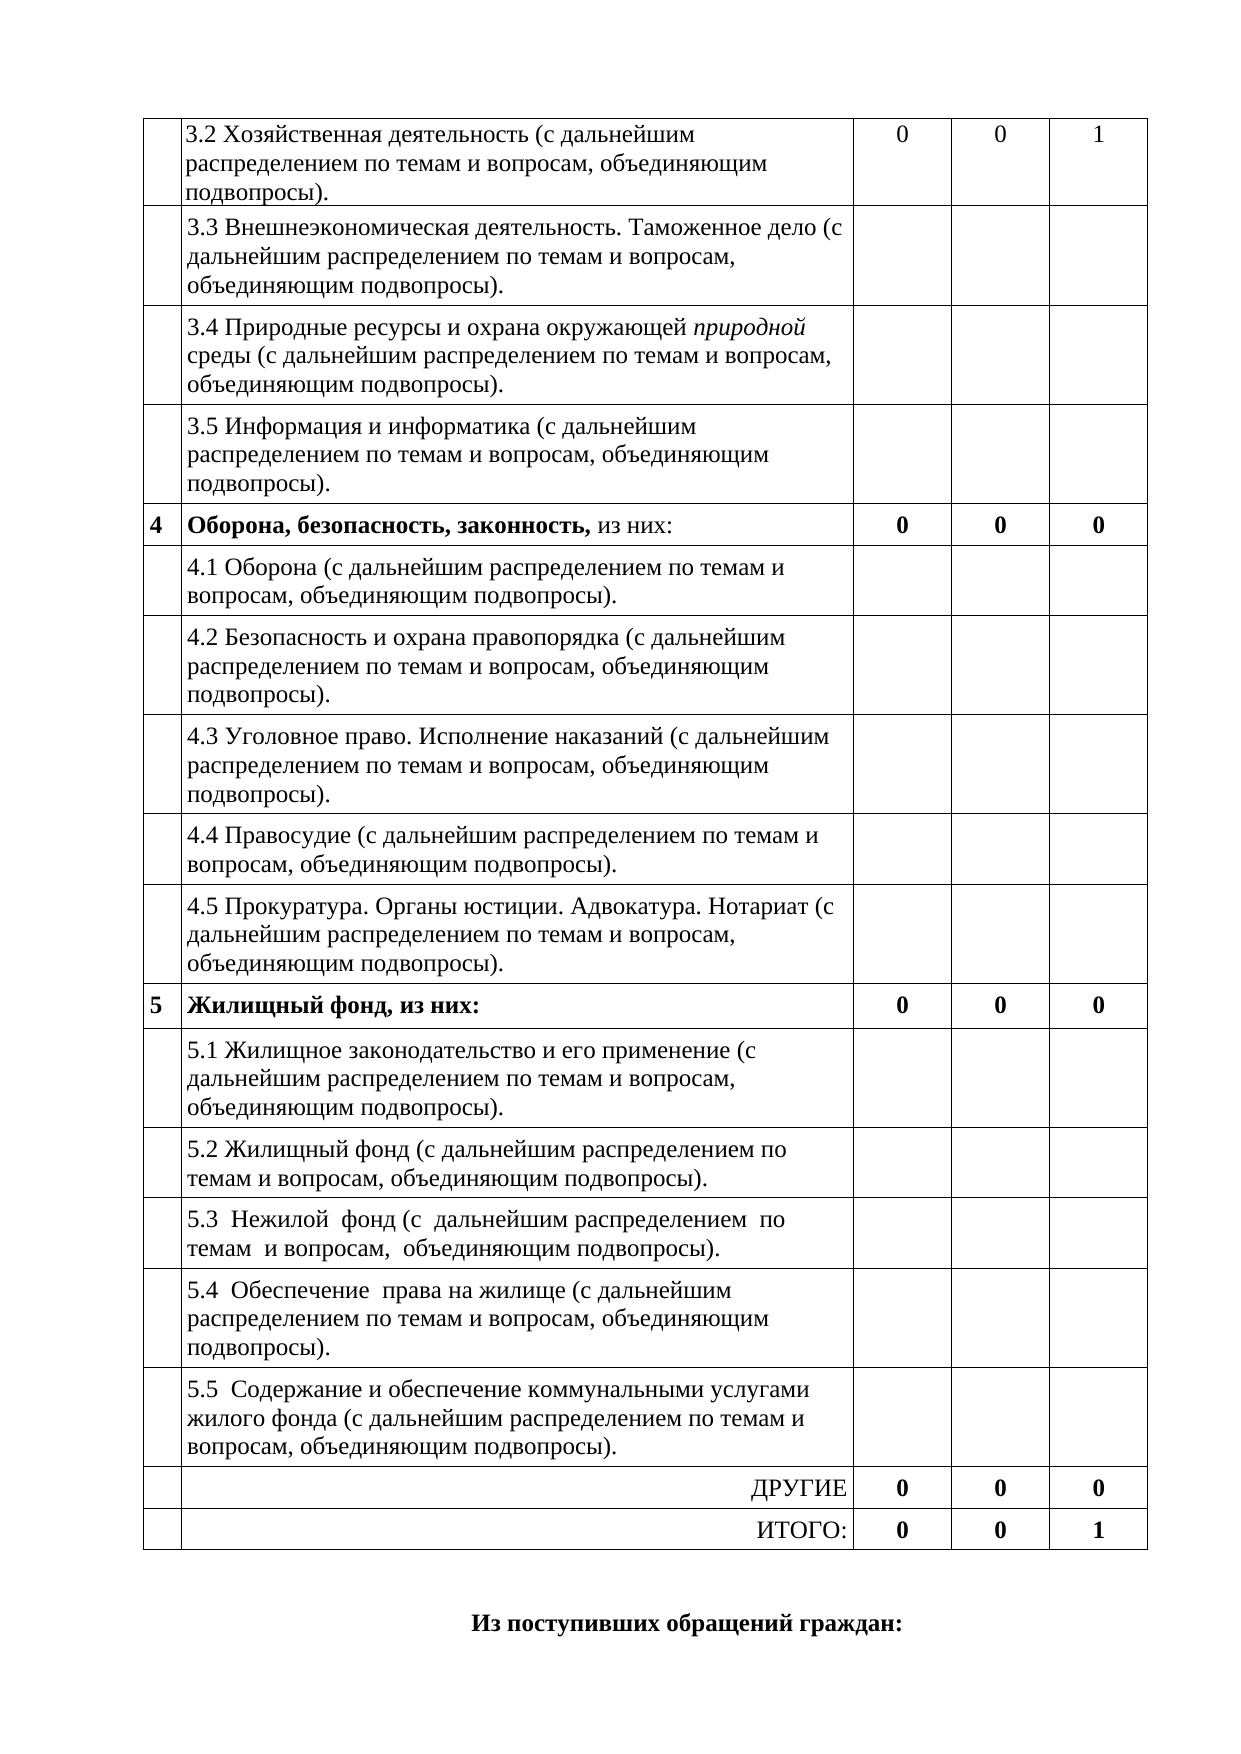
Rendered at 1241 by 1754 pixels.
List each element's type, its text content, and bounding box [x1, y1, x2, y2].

table_cell [952, 1198, 1049, 1268]
table_cell ДРУГИЕ [182, 1467, 853, 1508]
table_cell ИТОГО: [182, 1509, 853, 1549]
table_cell [144, 885, 181, 983]
table_cell [854, 616, 951, 714]
table_cell [144, 1509, 181, 1549]
table_cell [952, 546, 1049, 615]
table_cell [1050, 885, 1147, 983]
table_cell 0 [1050, 1467, 1147, 1508]
table_cell [854, 1128, 951, 1197]
table_cell [144, 1198, 181, 1268]
table_cell [1050, 1029, 1147, 1127]
table_cell [1050, 814, 1147, 884]
table_cell [952, 206, 1049, 304]
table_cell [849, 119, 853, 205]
table_cell [144, 206, 181, 304]
table_cell [144, 616, 181, 714]
table_cell 0 [952, 1509, 1049, 1549]
table_cell 3.4 Природные ресурсы и охрана окружающей природной среды (с дальнейшим распределением по темам и вопросам, объединяющим подвопросы). [182, 306, 853, 404]
table_cell [952, 616, 1049, 714]
table_cell [854, 1269, 951, 1367]
table_cell [952, 306, 1049, 404]
table_cell [952, 1269, 1049, 1367]
table_cell [144, 306, 181, 404]
table_cell [854, 405, 951, 503]
table_cell [144, 1368, 181, 1466]
table_cell [952, 1368, 1049, 1466]
table_cell [1050, 546, 1147, 615]
table_cell [1050, 1198, 1147, 1268]
table_cell [1050, 306, 1147, 404]
table_cell 4.1 Оборона (с дальнейшим распределением по темам и вопросам, объединяющим подвопросы). [182, 546, 853, 615]
table_cell [854, 814, 951, 884]
table_cell 5.3 Нежилой фонд (с дальнейшим распределением по темам и вопросам, объединяющим подвопросы). [182, 1198, 853, 1268]
table_cell [1050, 1368, 1147, 1466]
table_cell [952, 715, 1049, 813]
table_cell 4.5 Прокуратура. Органы юстиции. Адвокатура. Нотариат (с дальнейшим распределением по темам и вопросам, объединяющим подвопросы). [182, 885, 853, 983]
table_cell [854, 1029, 951, 1127]
table_cell [144, 1269, 181, 1367]
table_cell 5 [144, 984, 181, 1028]
table_cell [1050, 1128, 1147, 1197]
table_cell 1 [1050, 119, 1147, 205]
table_cell [144, 405, 181, 503]
table_cell [1050, 405, 1147, 503]
table_cell [854, 885, 951, 983]
table_cell [1050, 206, 1147, 304]
table_cell [854, 306, 951, 404]
table_cell 0 [952, 1467, 1049, 1508]
table_cell [952, 814, 1049, 884]
table_cell 5.5 Содержание и обеспечение коммунальными услугами жилого фонда (с дальнейшим распределением по темам и вопросам, объединяющим подвопросы). [182, 1368, 853, 1466]
table_cell 0 [854, 1467, 951, 1508]
table_cell [144, 814, 181, 884]
table_cell [854, 546, 951, 615]
table_cell 0 [952, 984, 1049, 1028]
table_cell 5.4 Обеспечение права на жилище (с дальнейшим распределением по темам и вопросам, объединяющим подвопросы). [182, 1269, 853, 1367]
table_cell 3.3 Внешнеэкономическая деятельность. Таможенное дело (с дальнейшим распределением по темам и вопросам, объединяющим подвопросы). [182, 206, 853, 304]
table_cell 0 [854, 984, 951, 1028]
table_cell 5.2 Жилищный фонд (с дальнейшим распределением по темам и вопросам, объединяющим подвопросы). [182, 1128, 853, 1197]
table_cell [854, 1198, 951, 1268]
table_cell [952, 885, 1049, 983]
table_cell [144, 715, 181, 813]
table_cell 1 [1050, 1509, 1147, 1549]
table_cell [952, 405, 1049, 503]
table_cell [1050, 1269, 1147, 1367]
table_cell [144, 1467, 181, 1508]
table_cell [854, 1368, 951, 1466]
table_cell [854, 206, 951, 304]
table_cell Оборона, безопасность, законность, из них: [182, 504, 853, 544]
table_cell [144, 1029, 181, 1127]
table_cell 0 [854, 119, 951, 205]
table_cell 4 [144, 504, 181, 544]
table_cell [144, 546, 181, 615]
table_cell [854, 715, 951, 813]
table_cell 3.5 Информация и информатика (с дальнейшим распределением по темам и вопросам, объединяющим подвопросы). [182, 405, 853, 503]
table_cell [1050, 616, 1147, 714]
table_cell 5.1 Жилищное законодательство и его применение (с дальнейшим распределением по темам и вопросам, объединяющим подвопросы). [182, 1029, 853, 1127]
text Из поступивших обращений граждан: [148, 1608, 1152, 1637]
table_cell 0 [952, 119, 1049, 205]
table_cell 0 [1050, 504, 1147, 544]
table_cell 0 [952, 504, 1049, 544]
table_cell 0 [854, 1509, 951, 1549]
table_cell [952, 1128, 1049, 1197]
table_cell [1050, 715, 1147, 813]
table_cell 0 [854, 504, 951, 544]
table_cell 0 [1050, 984, 1147, 1028]
table_cell 4.3 Уголовное право. Исполнение наказаний (с дальнейшим распределением по темам и вопросам, объединяющим подвопросы). [182, 715, 853, 813]
table_cell 4.2 Безопасность и охрана правопорядка (с дальнейшим распределением по темам и вопросам, объединяющим подвопросы). [182, 616, 853, 714]
table_cell [144, 119, 181, 205]
table_cell 4.4 Правосудие (с дальнейшим распределением по темам и вопросам, объединяющим подвопросы). [182, 814, 853, 884]
table_cell [144, 1128, 181, 1197]
table_cell Жилищный фонд, из них: [182, 984, 853, 1028]
table_cell [952, 1029, 1049, 1127]
